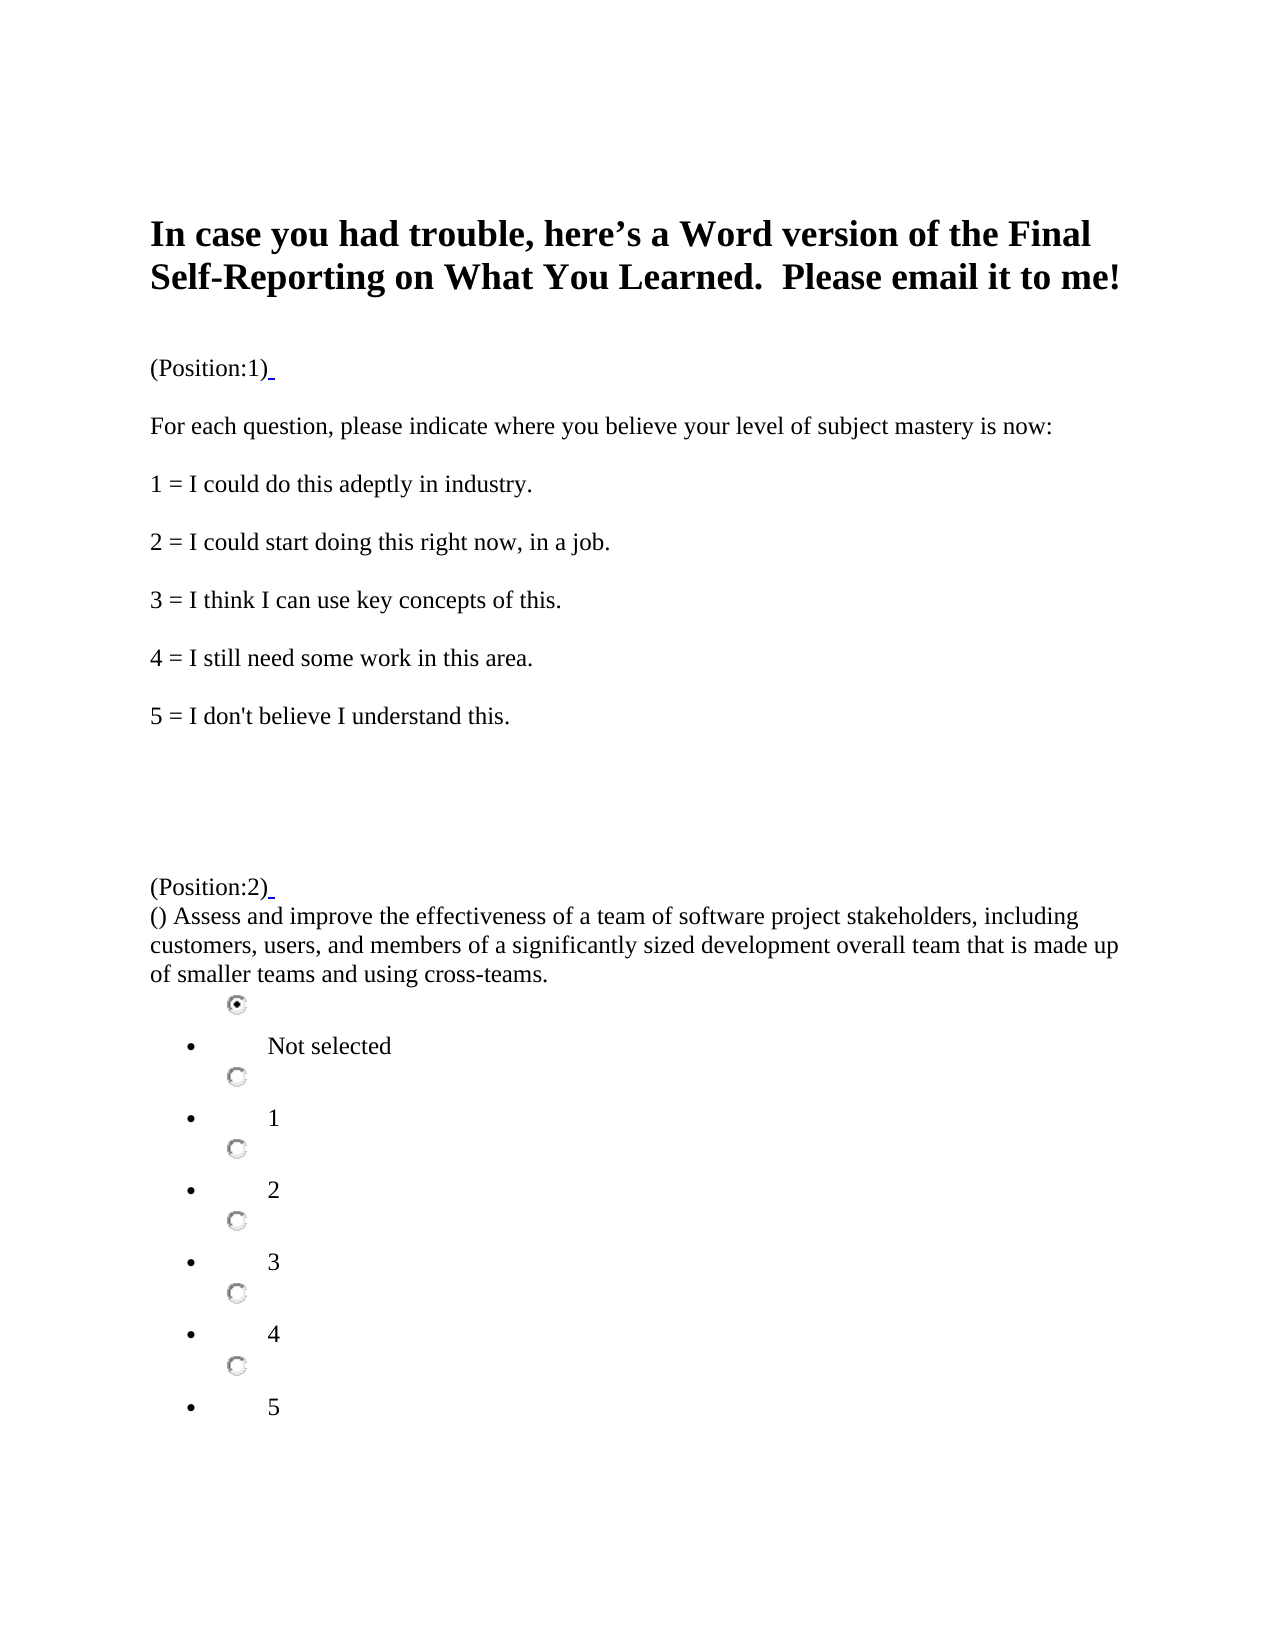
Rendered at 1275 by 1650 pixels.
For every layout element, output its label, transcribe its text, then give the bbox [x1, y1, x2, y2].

text 5 = I don't believe I understand this. [150, 701, 1125, 730]
text 4 = I still need some work in this area. [150, 643, 1125, 672]
text For each question, please indicate where you believe your level of subject mastery is now: [150, 411, 1125, 440]
text 3 = I think I can use key concepts of this. [150, 585, 1125, 614]
text () Assess and improve the effectiveness of a team of software project stakeholders, including customers, users, and members of a significantly sized development overall team that is made up of smaller teams and using cross-teams. [150, 901, 1125, 987]
list 1 [187, 1059, 1125, 1132]
list 2 [187, 1132, 1125, 1204]
text 1 = I could do this adeptly in industry. [150, 469, 1125, 498]
text 2 = I could start doing this right now, in a job. [150, 527, 1125, 556]
list Not selected [187, 987, 1125, 1059]
text In case you had trouble, here’s a Word version of the Final Self-Reporting on What You Learned. Please email it to me! [150, 211, 1125, 298]
list 4 [187, 1276, 1125, 1348]
text (Position:1) [150, 327, 1125, 382]
list 3 [187, 1204, 1125, 1276]
text (Position:2) [150, 846, 1125, 901]
list 5 [187, 1348, 1125, 1421]
